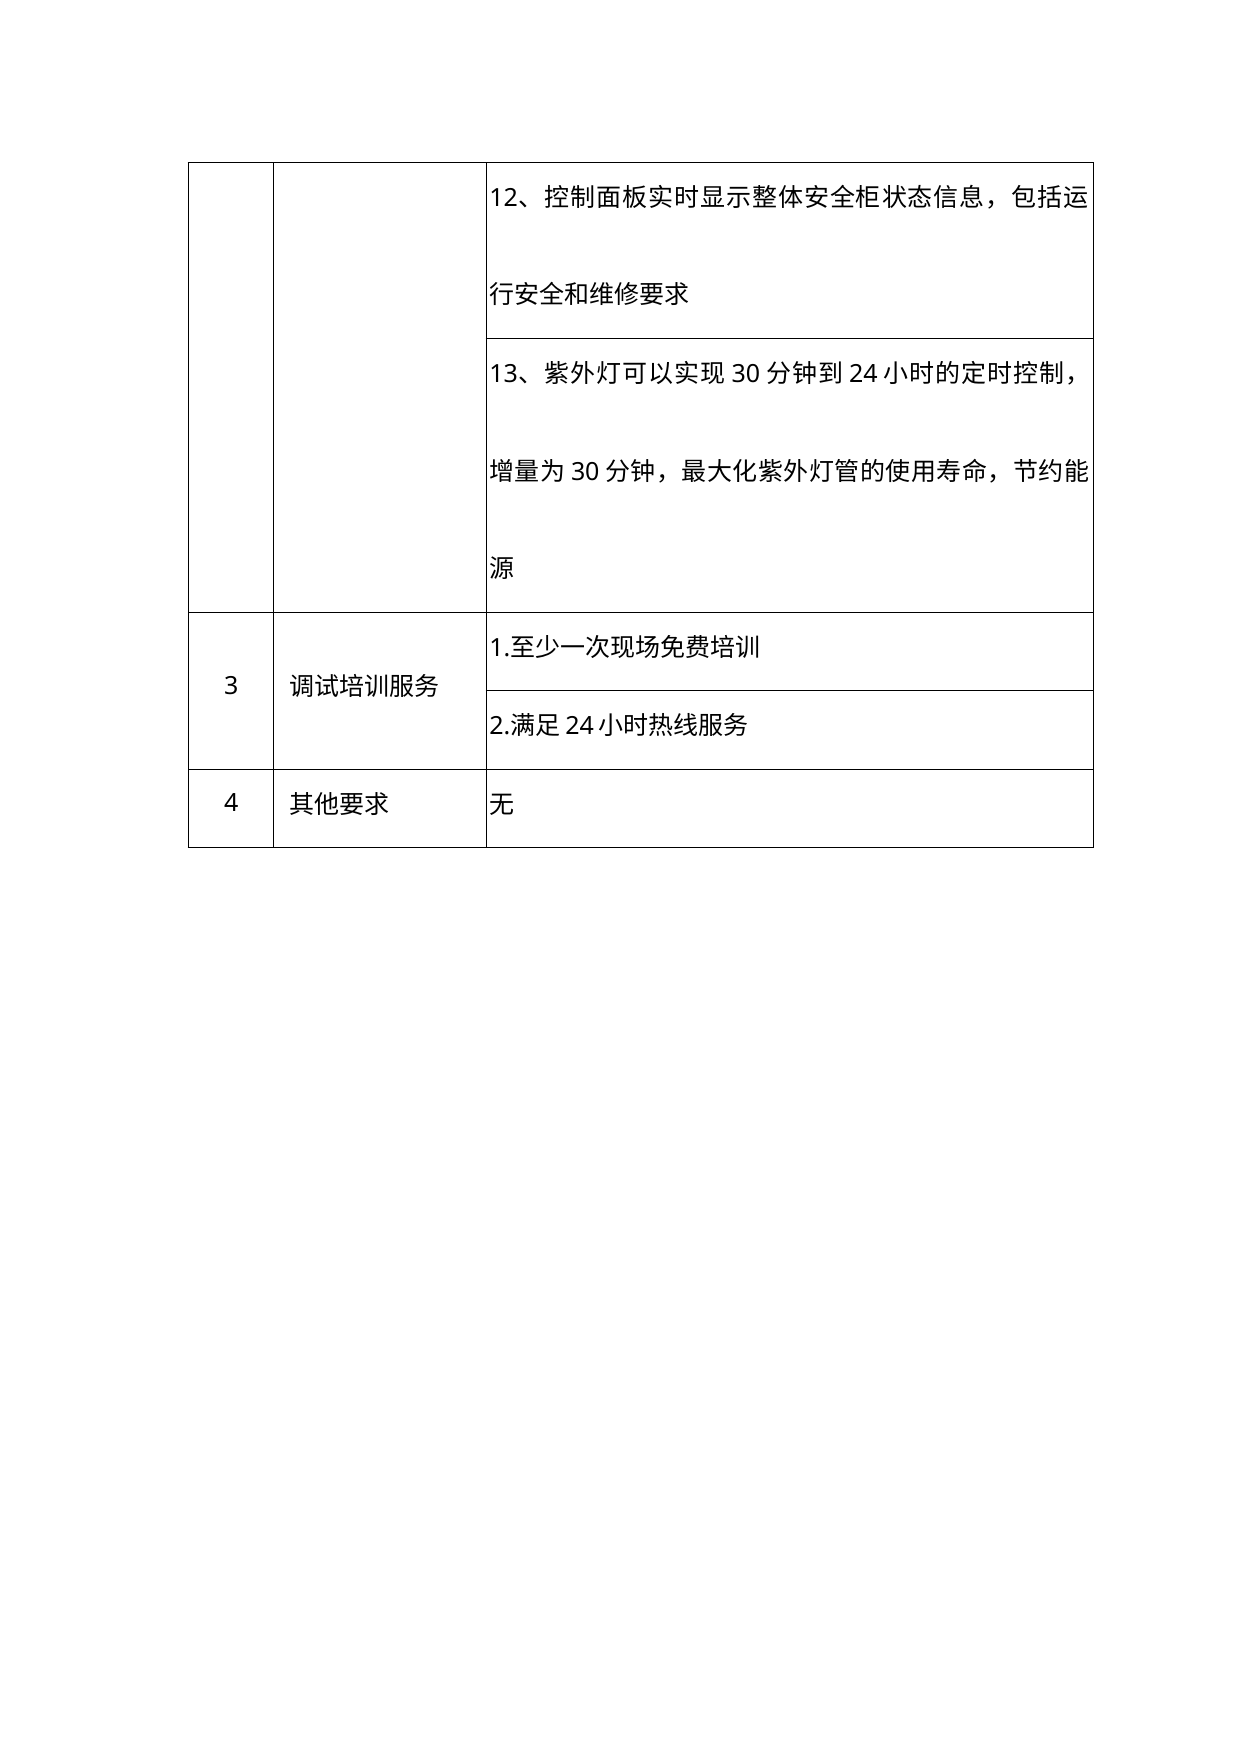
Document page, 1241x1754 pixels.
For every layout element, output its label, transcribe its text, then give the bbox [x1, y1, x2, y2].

table_cell 2.满足24小时热线服务 [487, 691, 1093, 769]
table_cell 调试培训服务 [274, 613, 486, 769]
table_cell 13、紫外灯可以实现30分钟到24小时的定时控制，增量为30分钟，最大化紫外灯管的使用寿命，节约能源 [487, 339, 1093, 612]
table_cell 无 [487, 770, 1093, 847]
table_cell 3 [189, 613, 273, 769]
table_cell 12、控制面板实时显示整体安全柜状态信息，包括运行安全和维修要求 [487, 163, 1093, 338]
table_cell 1.至少一次现场免费培训 [487, 613, 1093, 690]
table_cell 4 [189, 770, 273, 847]
table_cell 其他要求 [274, 770, 486, 847]
